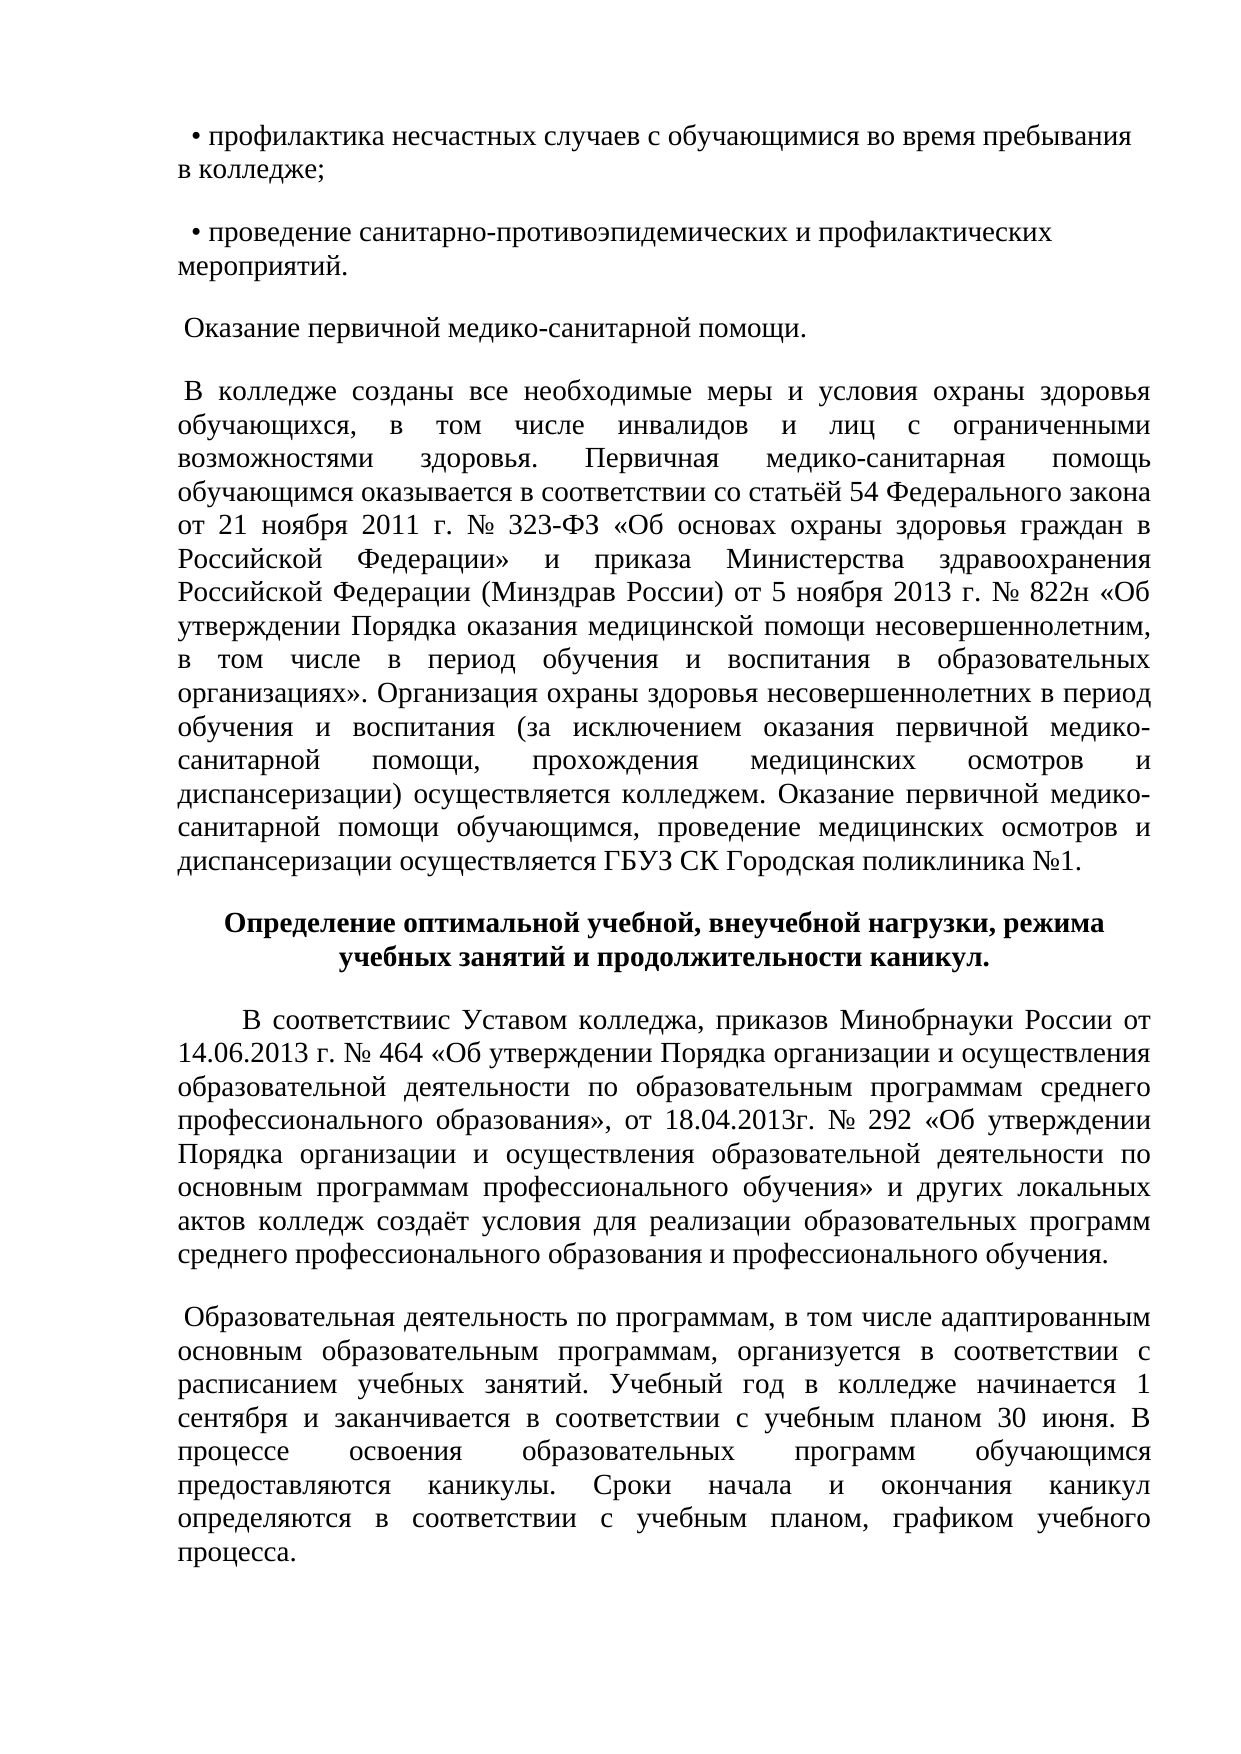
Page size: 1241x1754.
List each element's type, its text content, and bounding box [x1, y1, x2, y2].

text • профилактика несчастных случаев с обучающимися во время пребывания в колледже; [177, 118, 1152, 185]
text • проведение санитарно-противоэпидемических и профилактических мероприятий. [177, 214, 1152, 281]
text Образовательная деятельность по программам, в том числе адаптированным основным образовательным программам, организуется в соответствии с расписанием учебных занятий. Учебный год в колледже начинается 1 сентября и заканчивается в соответствии с учебным планом 30 июня. В процессе освоения образовательных программ обучающимся предоставляются каникулы. Сроки начала и окончания каникул определяются в соответствии с учебным планом, графиком учебного процесса. [177, 1299, 1152, 1568]
text В колледже созданы все необходимые меры и условия охраны здоровья обучающихся, в том числе инвалидов и лиц с ограниченными возможностями здоровья. Первичная медико-санитарная помощь обучающимся оказывается в соответствии со статьёй 54 Федерального закона от 21 ноября 2011 г. № 323-ФЗ «Об основах охраны здоровья граждан в Российской Федерации» и приказа Министерства здравоохранения Российской Федерации (Минздрав России) от 5 ноября 2013 г. № 822н «Об утверждении Порядка оказания медицинской помощи несовершеннолетним, в том числе в период обучения и воспитания в образовательных организациях». Организация охраны здоровья несовершеннолетних в период обучения и воспитания (за исключением оказания первичной медико-санитарной помощи, прохождения медицинских осмотров и диспансеризации) осуществляется колледжем. Оказание первичной медико-санитарной помощи обучающимся, проведение медицинских осмотров и диспансеризации осуществляется ГБУЗ СК Городская поликлиника №1. [177, 373, 1152, 876]
text В соответствиис Уставом колледжа, приказов Минобрнауки России от 14.06.2013 г. № 464 «Об утверждении Порядка организации и осуществления образовательной деятельности по образовательным программам среднего профессионального образования», от 18.04.2013г. № 292 «Об утверждении Порядка организации и осуществления образовательной деятельности по основным программам профессионального обучения» и других локальных актов колледж создаёт условия для реализации образовательных программ среднего профессионального образования и профессионального обучения. [177, 1002, 1152, 1270]
text Определение оптимальной учебной, внеучебной нагрузки, режима учебных занятий и продолжительности каникул. [177, 906, 1152, 973]
text Оказание первичной медико-санитарной помощи. [177, 311, 1152, 344]
